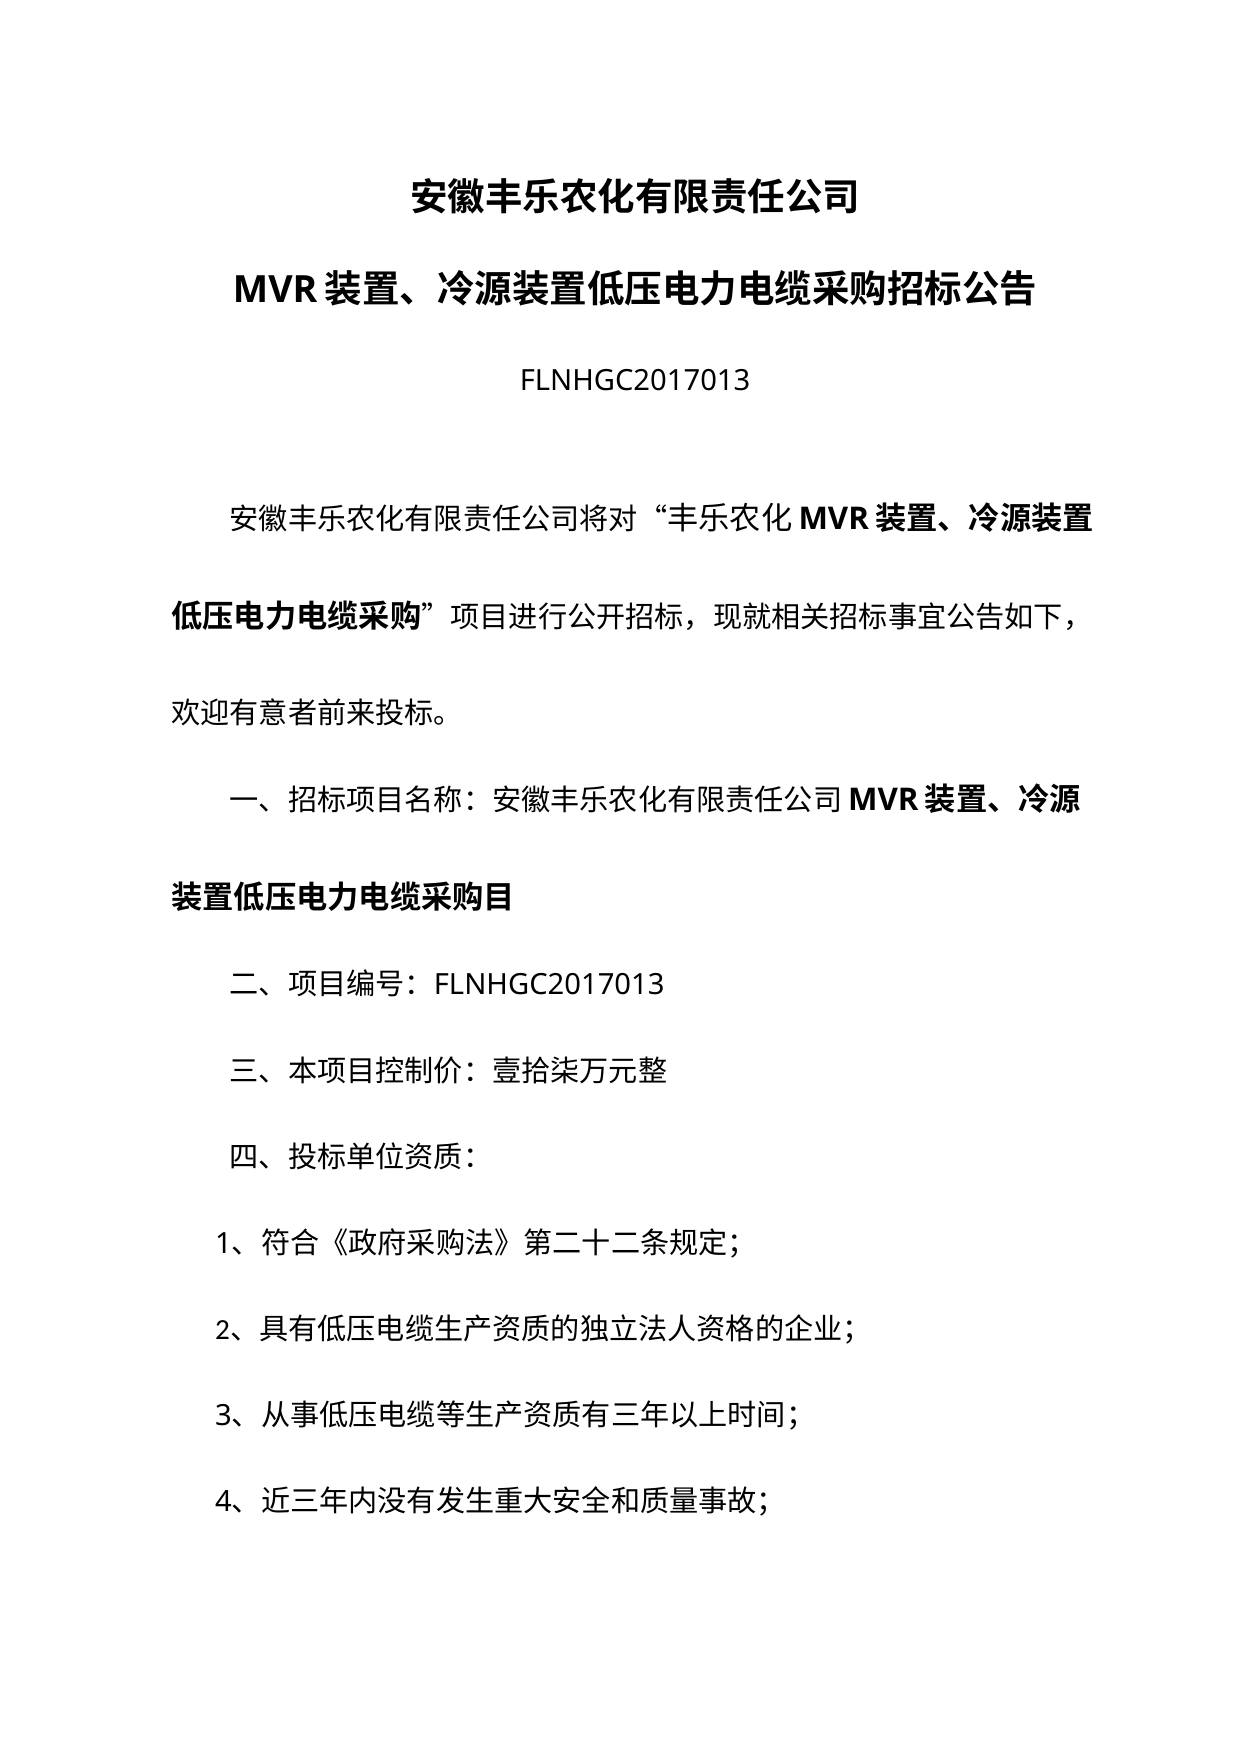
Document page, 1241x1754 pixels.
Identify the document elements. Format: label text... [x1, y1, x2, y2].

text 安徽丰乐农化有限责任公司 [171, 162, 1098, 227]
text 3、从事低压电缆等生产资质有三年以上时间； [171, 1380, 1098, 1445]
text 四、投标单位资质： [171, 1122, 1098, 1187]
text 一、招标项目名称：安徽丰乐农化有限责任公司MVR装置、冷源装置低压电力电缆采购目 [171, 764, 1098, 927]
text 2、具有低压电缆生产资质的独立法人资格的企业； [171, 1294, 1098, 1359]
text 4、近三年内没有发生重大安全和质量事故； [171, 1466, 1098, 1531]
text FLNHGC2017013 [171, 346, 1098, 411]
text 安徽丰乐农化有限责任公司将对“丰乐农化MVR装置、冷源装置低压电力电缆采购”项目进行公开招标，现就相关招标事宜公告如下，欢迎有意者前来投标。 [171, 483, 1098, 743]
text 三、本项目控制价：壹拾柒万元整 [171, 1036, 1098, 1101]
text 二、项目编号：FLNHGC2017013 [171, 949, 1098, 1014]
text 1、符合《政府采购法》第二十二条规定； [171, 1208, 1098, 1273]
text MVR装置、冷源装置低压电力电缆采购招标公告 [171, 254, 1098, 319]
